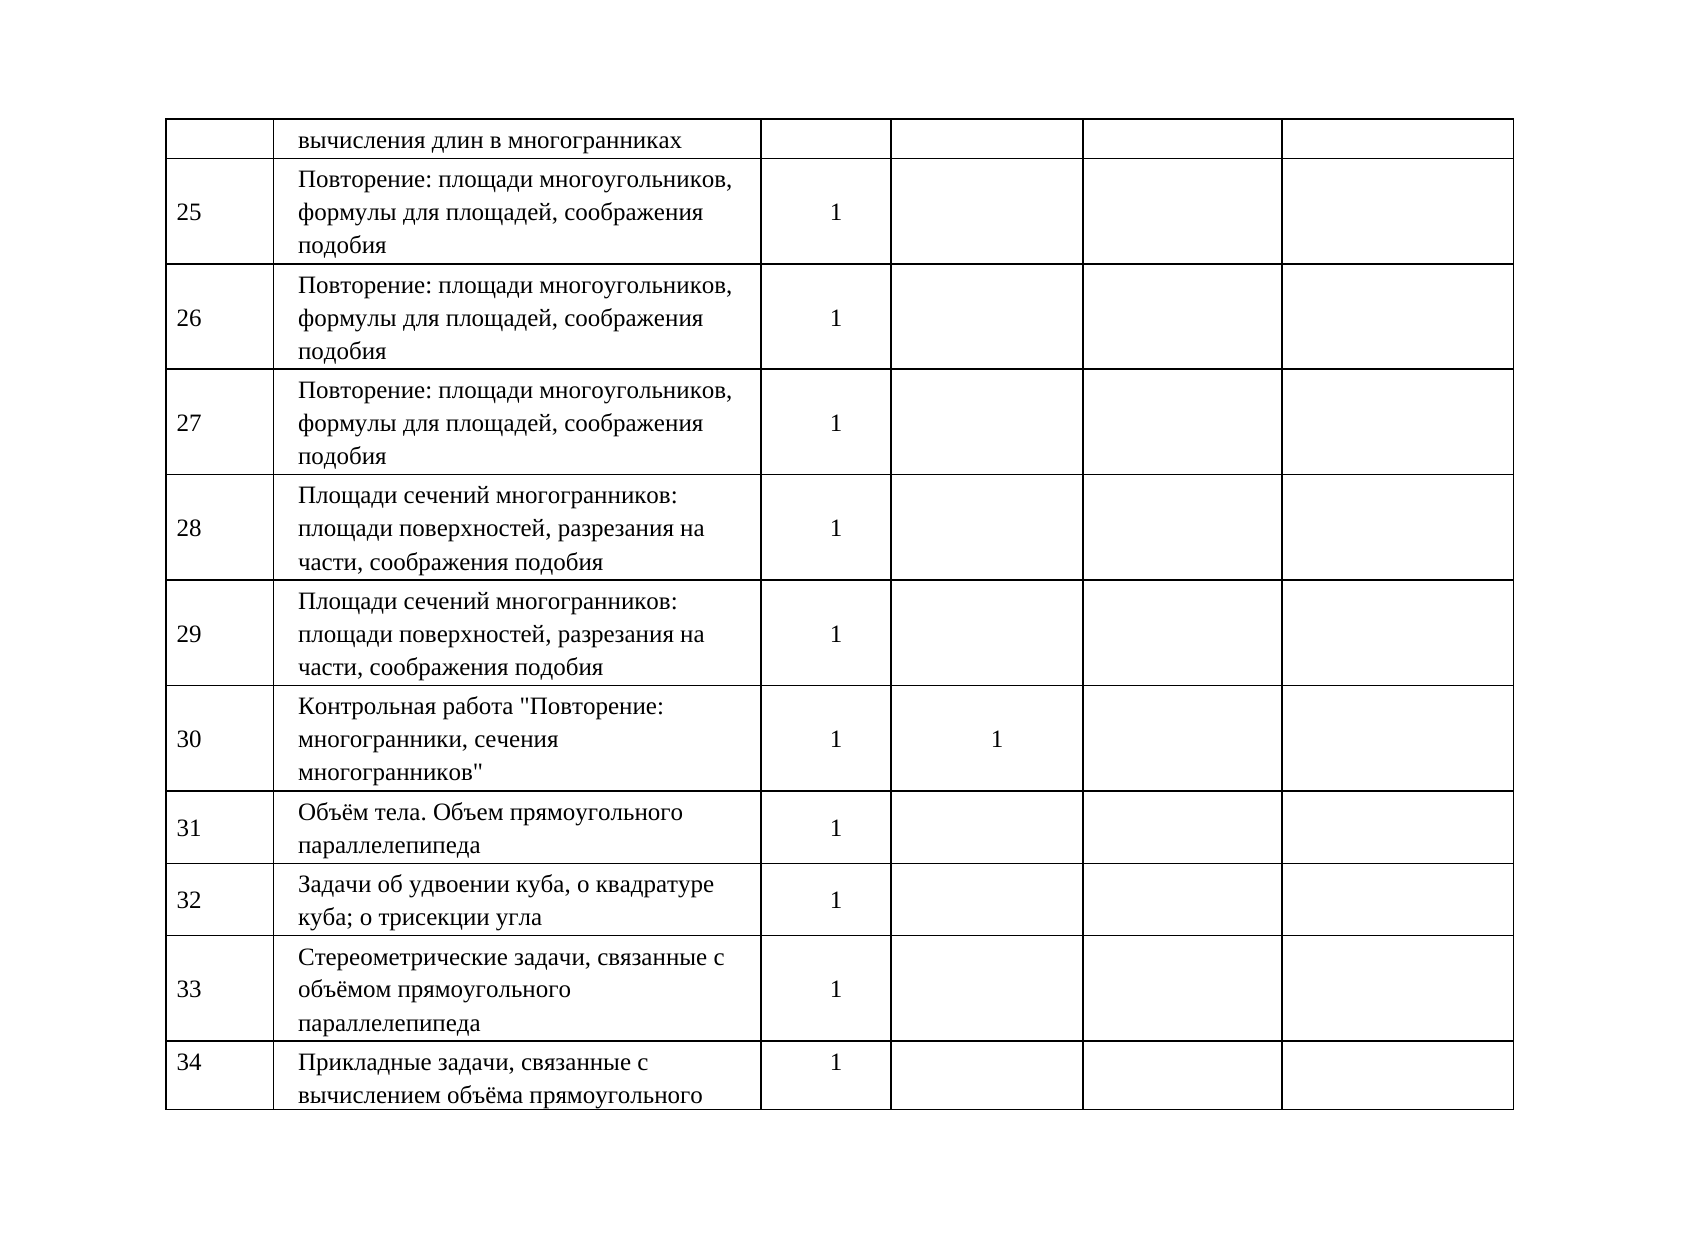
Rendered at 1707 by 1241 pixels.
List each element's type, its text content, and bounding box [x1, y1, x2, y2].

table_cell [1283, 159, 1513, 263]
table_cell 1 [762, 265, 890, 368]
table_cell 1 [762, 1042, 890, 1109]
table_cell [1283, 475, 1513, 579]
table_cell [1283, 936, 1513, 1040]
table_cell Площади сечений многогранников: площади поверхностей, разрезания на части, соображения подобия [274, 475, 760, 579]
table_cell [892, 1042, 1082, 1109]
table_cell [1283, 120, 1513, 157]
table_cell [1084, 1042, 1281, 1109]
table_cell 26 [167, 265, 273, 368]
table_cell [1084, 370, 1281, 474]
table_cell [892, 370, 1082, 474]
table_cell 1 [762, 686, 890, 790]
table_cell [1084, 581, 1281, 684]
table_cell [1283, 686, 1513, 790]
table_cell [1283, 370, 1513, 474]
table_cell 1 [762, 120, 890, 157]
table_cell 1 [762, 581, 890, 684]
table_cell 1 [762, 475, 890, 579]
table_cell [1283, 1042, 1513, 1109]
table_cell 1 [892, 686, 1082, 790]
table_cell [1084, 120, 1281, 157]
table_cell [1283, 864, 1513, 935]
table_cell Стереометрические задачи, связанные с объёмом прямоугольного параллелепипеда [274, 936, 760, 1040]
table_cell [892, 864, 1082, 935]
table_cell Повторение: площади многоугольников, формулы для площадей, соображения подобия [274, 370, 760, 474]
table_cell Объём тела. Объем прямоугольного параллелепипеда [274, 792, 760, 862]
table_cell Контрольная работа "Повторение: многогранники, сечения многогранников" [274, 686, 760, 790]
table_cell [1283, 792, 1513, 862]
table_cell [892, 265, 1082, 368]
table_cell 1 [762, 936, 890, 1040]
table_cell 34 [167, 1042, 273, 1109]
table_cell 32 [167, 864, 273, 935]
table_cell Задачи об удвоении куба, о квадратуре куба; о трисекции угла [274, 864, 760, 935]
table_cell 28 [167, 475, 273, 579]
table_cell [892, 936, 1082, 1040]
table_cell [1084, 686, 1281, 790]
table_cell [892, 475, 1082, 579]
table_cell Площади сечений многогранников: площади поверхностей, разрезания на части, соображения подобия [274, 581, 760, 684]
table_cell 25 [167, 159, 273, 263]
table_cell 24 [167, 120, 273, 157]
table_cell [1084, 265, 1281, 368]
table_cell [892, 581, 1082, 684]
table_cell [1084, 792, 1281, 862]
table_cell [274, 1042, 760, 1109]
table_cell 30 [167, 686, 273, 790]
table_cell Повторение: площади многоугольников, формулы для площадей, соображения подобия [274, 265, 760, 368]
table_cell [892, 792, 1082, 862]
table_cell [892, 120, 1082, 157]
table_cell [274, 120, 760, 157]
table_cell [1283, 581, 1513, 684]
table_cell 1 [762, 159, 890, 263]
table_cell [1283, 265, 1513, 368]
table_cell 29 [167, 581, 273, 684]
table_cell 1 [762, 792, 890, 862]
table_cell [1084, 159, 1281, 263]
table_cell 31 [167, 792, 273, 862]
table_cell [892, 159, 1082, 263]
table_cell 1 [762, 864, 890, 935]
table_cell 1 [762, 370, 890, 474]
table_cell Повторение: площади многоугольников, формулы для площадей, соображения подобия [274, 159, 760, 263]
table_cell [1084, 864, 1281, 935]
table_cell 27 [167, 370, 273, 474]
table_cell [1084, 475, 1281, 579]
table_cell 33 [167, 936, 273, 1040]
table_cell [1084, 936, 1281, 1040]
